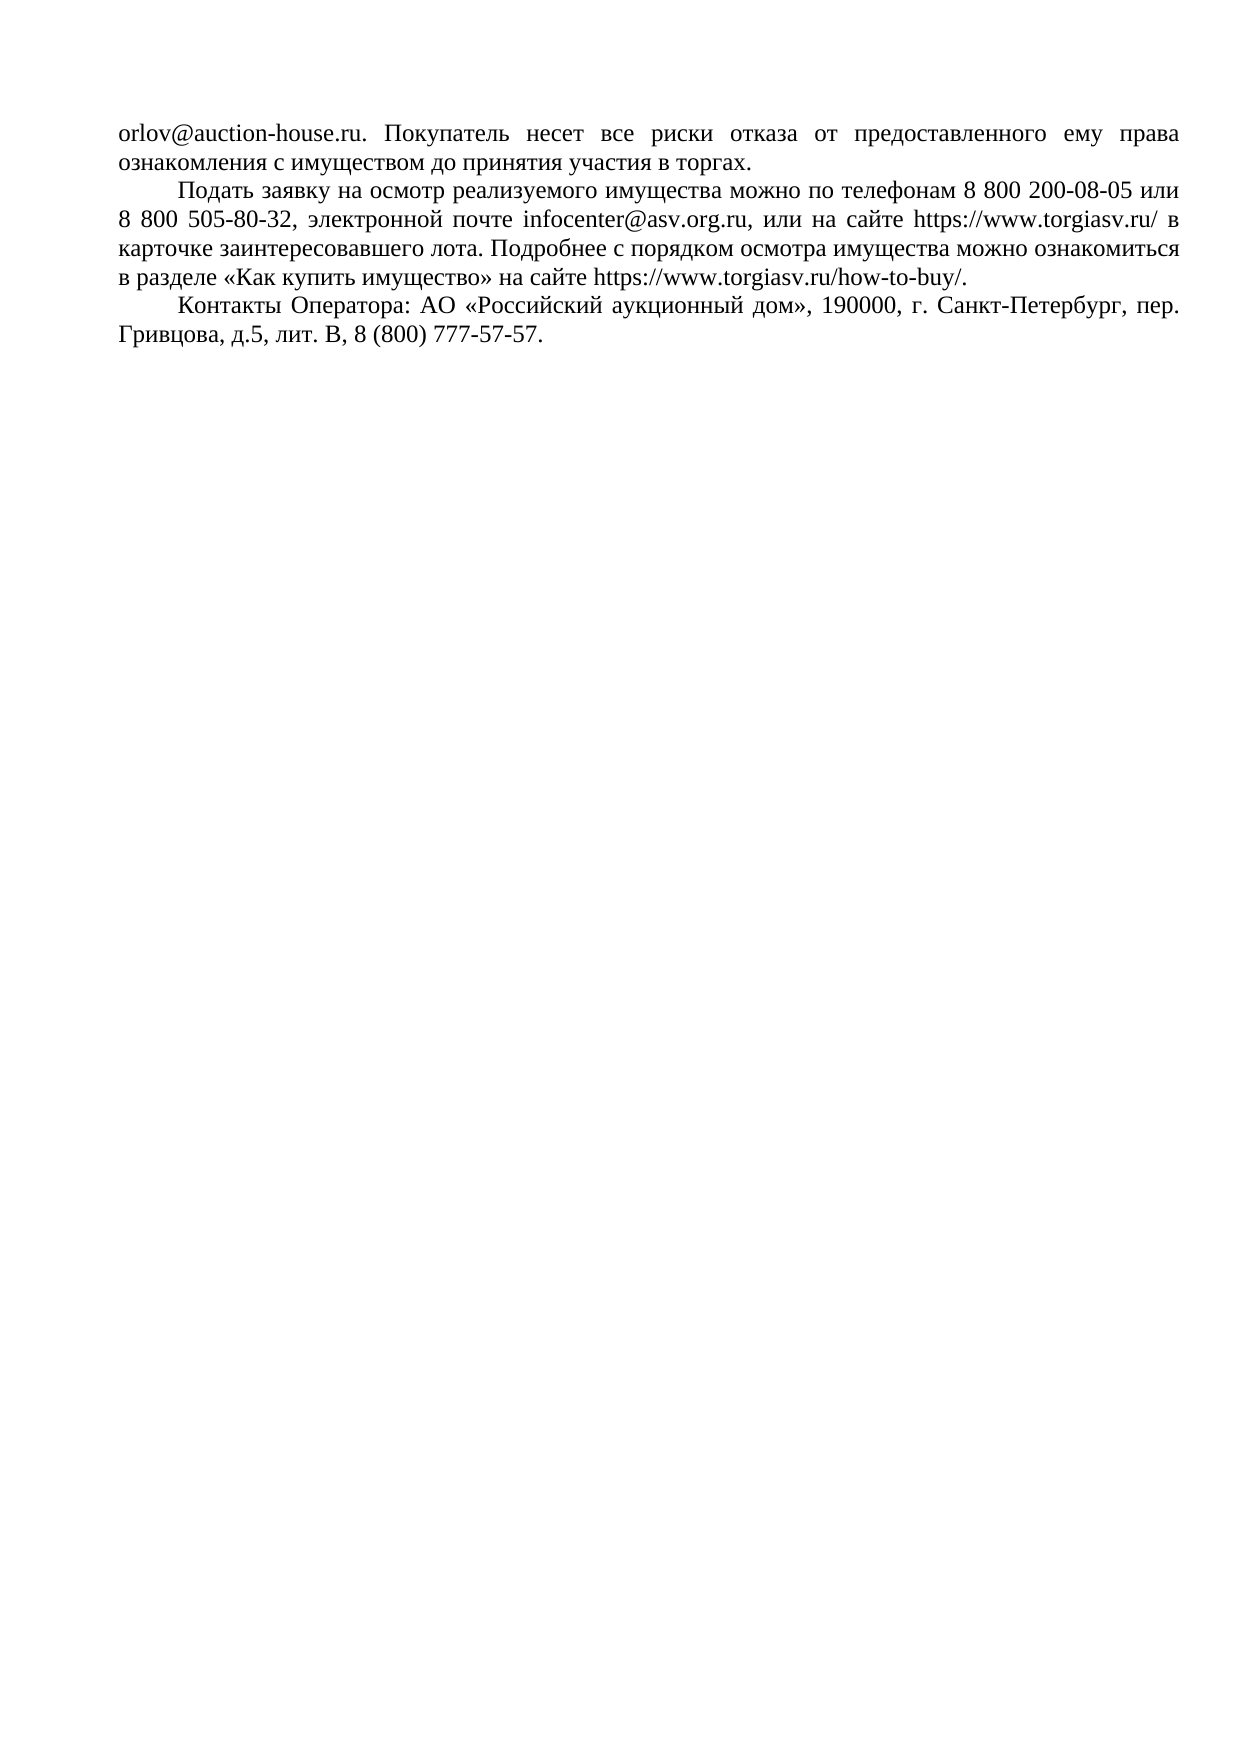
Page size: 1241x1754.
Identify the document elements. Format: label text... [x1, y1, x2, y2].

text Контакты Оператора: АО «Российский аукционный дом», 190000, г. Санкт-Петербург, пер. Гривцова, д.5, лит. В, 8 (800) 777-57-57. [118, 291, 1181, 348]
text Подать заявку на осмотр реализуемого имущества можно по телефонам 8 800 200-08-05 или 8 800 505-80-32, электронной почте infocenter@asv.org.ru, или на сайте https://www.torgiasv.ru/ в карточке заинтересовавшего лота. Подробнее с порядком осмотра имущества можно ознакомиться в разделе «Как купить имущество» на сайте https://www.torgiasv.ru/how-to-buy/. [118, 176, 1181, 291]
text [118, 118, 1181, 176]
